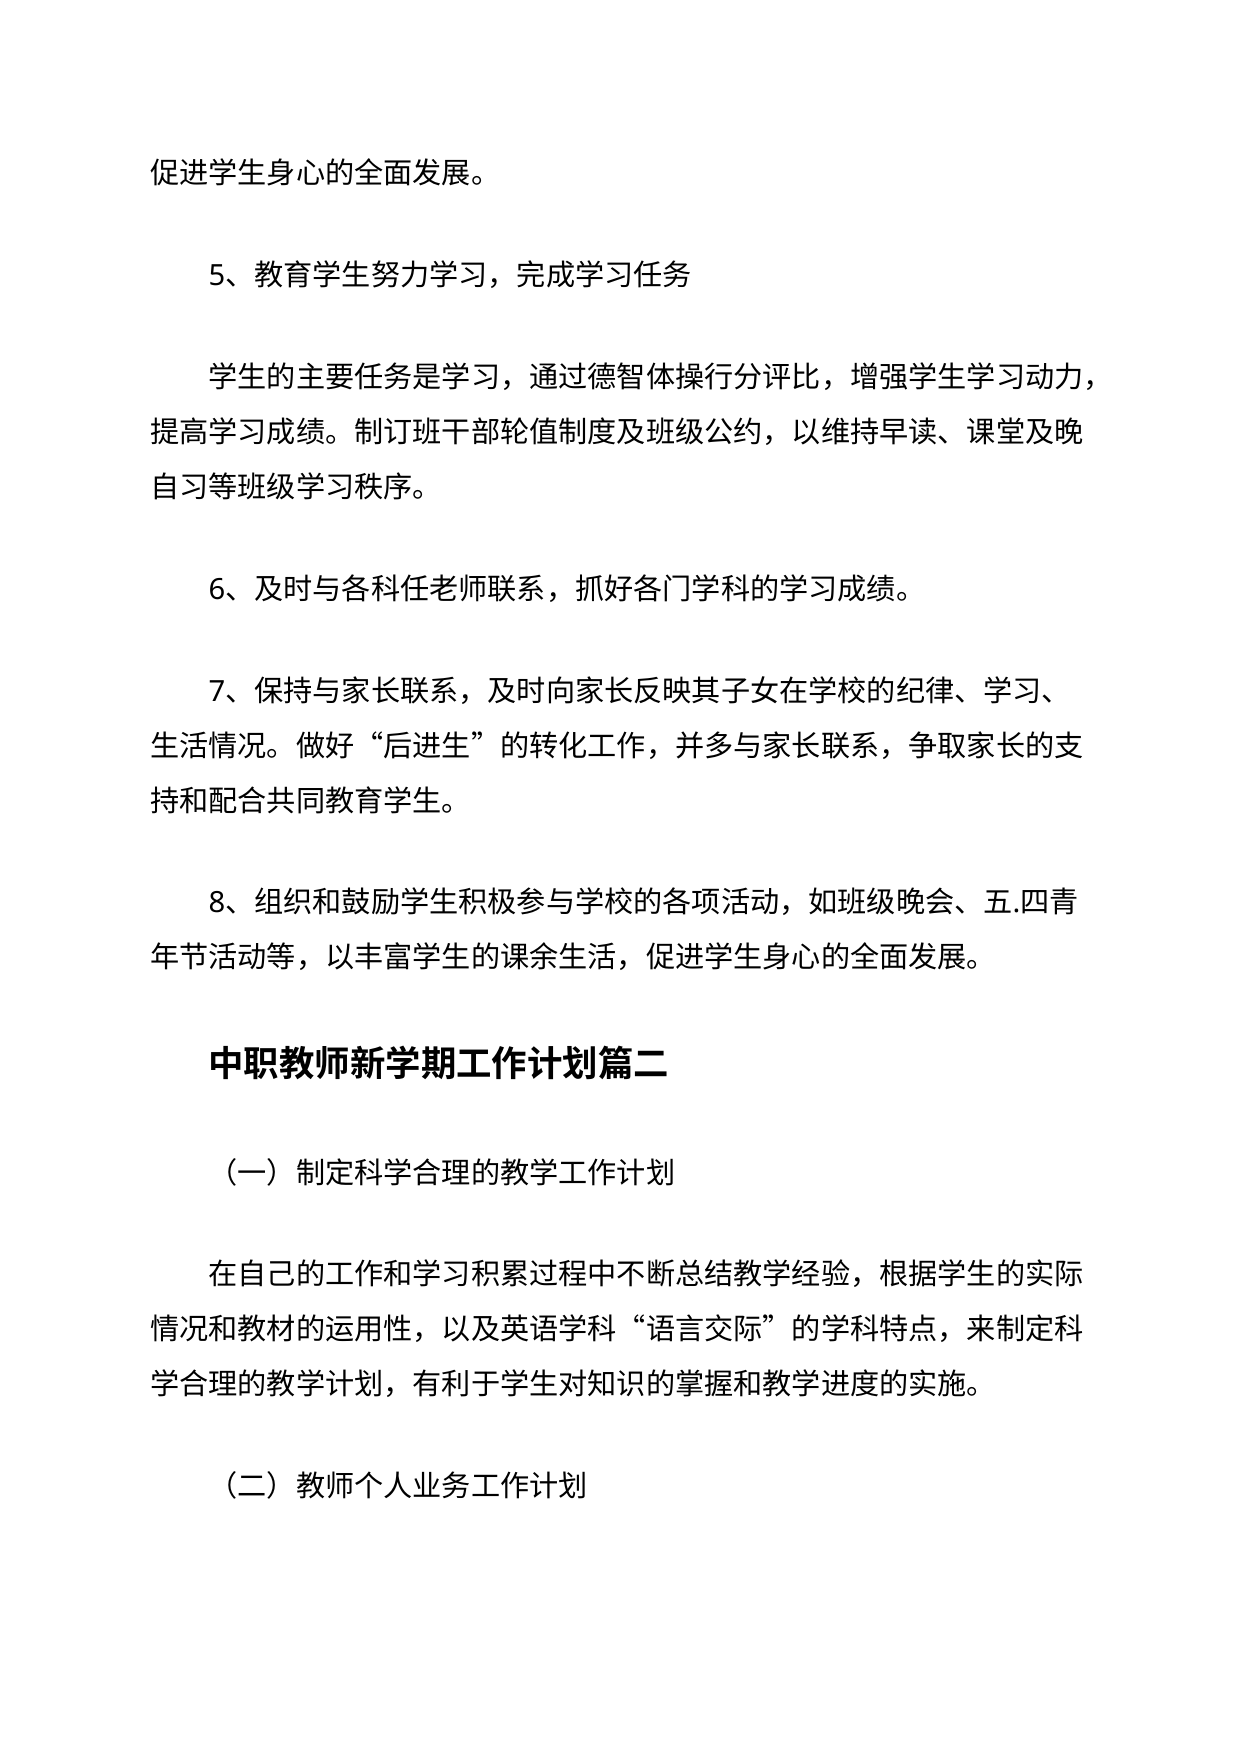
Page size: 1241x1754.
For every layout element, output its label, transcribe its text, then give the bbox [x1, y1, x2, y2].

text 在自己的工作和学习积累过程中不断总结教学经验，根据学生的实际情况和教材的运用性，以及英语学科“语言交际”的学科特点，来制定科学合理的教学计划，有利于学生对知识的掌握和教学进度的实施。 [150, 1251, 1090, 1403]
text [150, 150, 1090, 192]
text 中职教师新学期工作计划篇二 [150, 1036, 1090, 1087]
text 6、及时与各科任老师联系，抓好各门学科的学习成绩。 [150, 565, 1090, 608]
text （二）教师个人业务工作计划 [150, 1462, 1090, 1505]
text 5、教育学生努力学习，完成学习任务 [150, 252, 1090, 294]
text 学生的主要任务是学习，通过德智体操行分评比，增强学生学习动力，提高学习成绩。制订班干部轮值制度及班级公约，以维持早读、课堂及晚自习等班级学习秩序。 [150, 354, 1090, 506]
text 7、保持与家长联系，及时向家长反映其子女在学校的纪律、学习、生活情况。做好“后进生”的转化工作，并多与家长联系，争取家长的支持和配合共同教育学生。 [150, 667, 1090, 819]
text 8、组织和鼓励学生积极参与学校的各项活动，如班级晚会、五.四青年节活动等，以丰富学生的课余生活，促进学生身心的全面发展。 [150, 879, 1090, 976]
text （一）制定科学合理的教学工作计划 [150, 1149, 1090, 1191]
